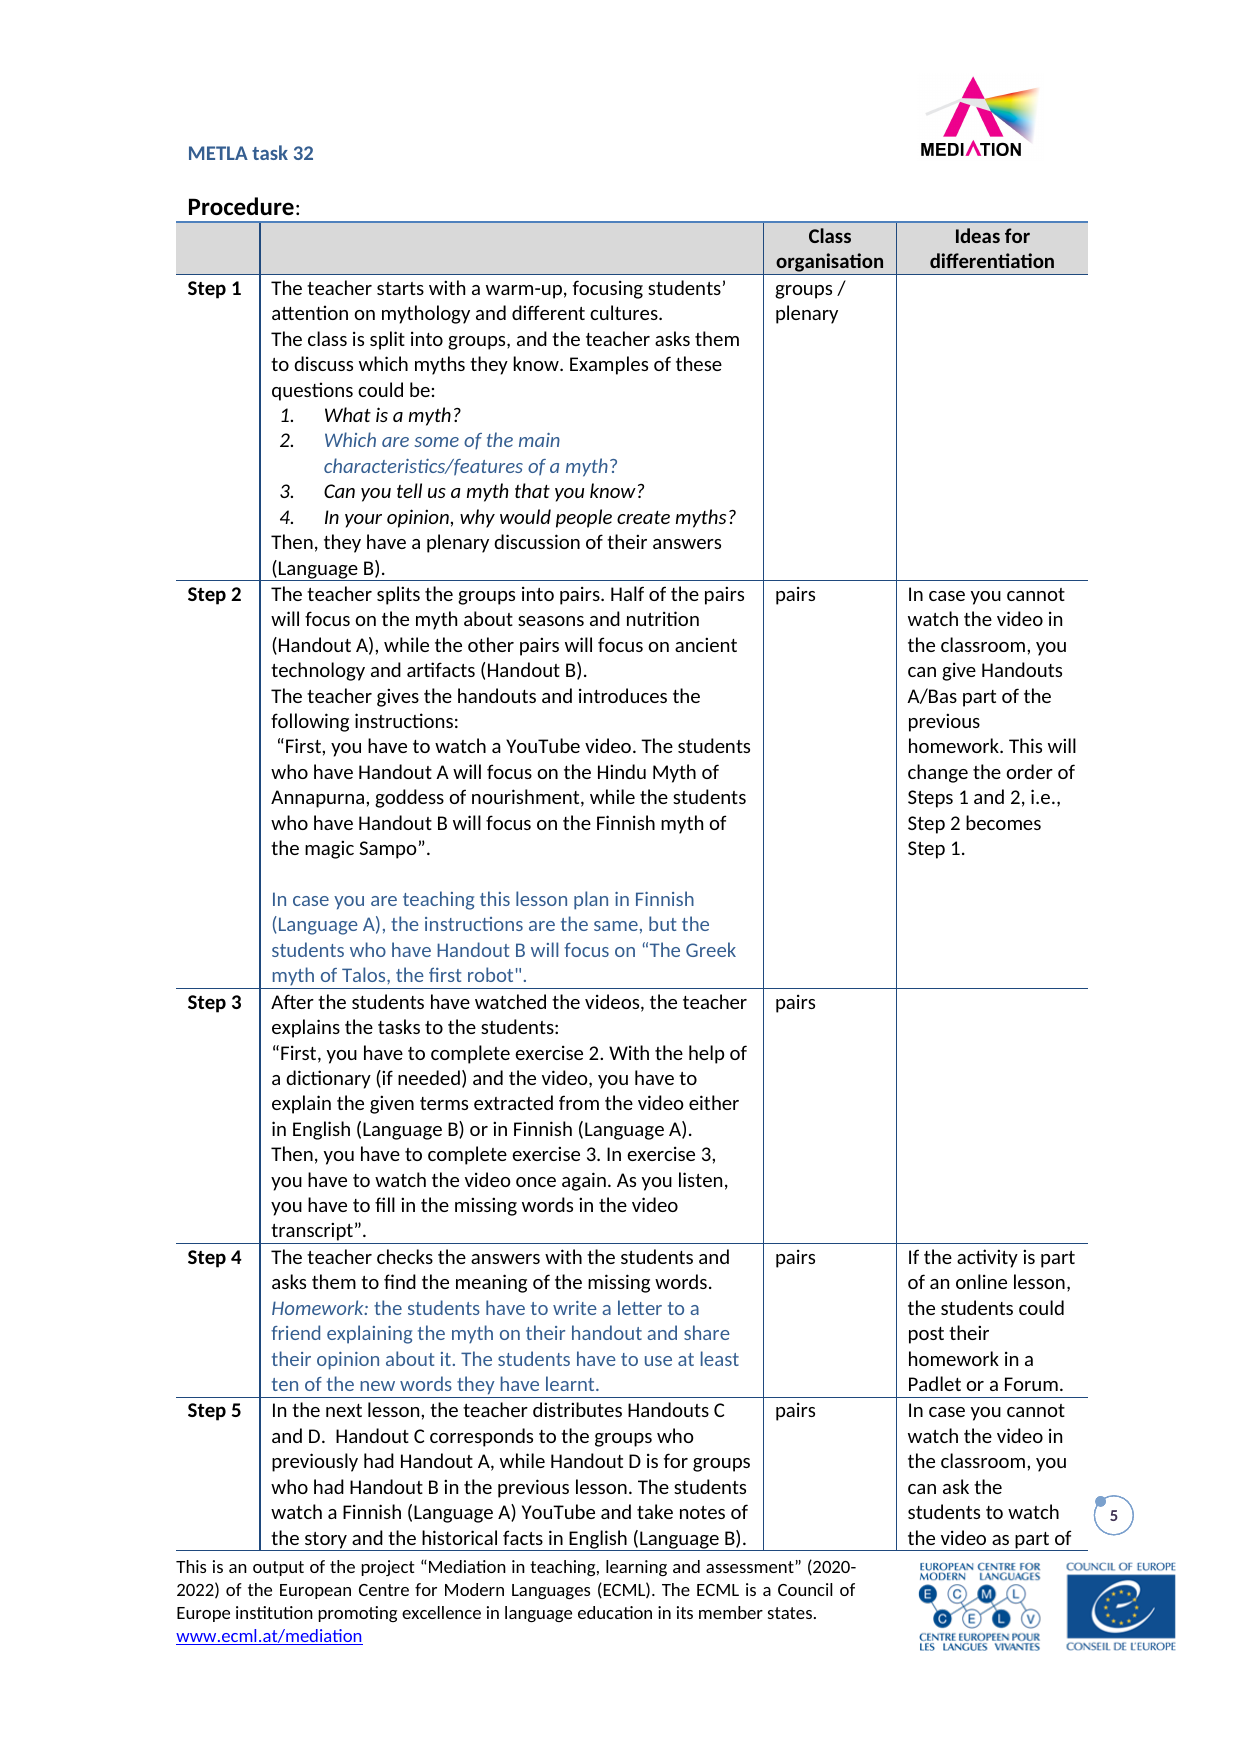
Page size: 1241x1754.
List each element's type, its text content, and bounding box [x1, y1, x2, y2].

table_cell pairs [764, 1244, 896, 1397]
table_cell [897, 275, 1088, 580]
table_cell Step 1 [176, 275, 259, 580]
table_header Class organisation [764, 223, 896, 274]
table_cell The teacher starts with a warm-up, focusing students’ attention on mythology and different cultures. The class is split into groups, and the teacher asks them to discuss which myths they know. Examples of these questions could be: What is a myth? Which are some of the main characteristics/features of a myth? Can you tell us a myth that you know? In your opinion, why would people create myths? Then, they have a plenary discussion of their answers (Language B). [261, 275, 763, 580]
table_cell [897, 989, 1088, 1243]
table_cell Step 4 [176, 1244, 259, 1397]
table_cell In case you cannot watch the video in the classroom, you can ask the students to watch the video as part of the homework. [897, 1398, 1088, 1550]
table_cell pairs [764, 1398, 896, 1550]
table_cell groups / plenary [764, 275, 896, 580]
text Procedure: [187, 191, 1053, 221]
table_cell Step 3 [176, 989, 259, 1243]
table_cell The teacher splits the groups into pairs. Half of the pairs will focus on the myth about seasons and nutrition (Handout A), while the other pairs will focus on ancient technology and artifacts (Handout B). The teacher gives the handouts and introduces the following instructions: “First, you have to watch a YouTube video. The students who have Handout A will focus on the Hindu Myth of Annapurna, goddess of nourishment, while the students who have Handout B will focus on the Finnish myth of the magic Sampo”. In case you are teaching this lesson plan in Finnish (Language A), the instructions are the same, but the students who have Handout B will focus on “The Greek myth of Talos, the first robot". [261, 581, 763, 988]
table_cell If the activity is part of an online lesson, the students could post their homework in a Padlet or a Forum. [897, 1244, 1088, 1397]
table_cell Step 5 [176, 1398, 259, 1550]
table_cell pairs [764, 581, 896, 988]
picture [917, 73, 1044, 161]
table_cell Step 2 [176, 581, 259, 988]
table_cell In case you cannot watch the video in the classroom, you can give Handouts A/Bas part of the previous homework. This will change the order of Steps 1 and 2, i.e., Step 2 becomes Step 1. [897, 581, 1088, 988]
table_header [176, 223, 259, 274]
table_header [261, 223, 763, 274]
table_header Ideas for differentiation [897, 223, 1088, 274]
table_cell The teacher checks the answers with the students and asks them to find the meaning of the missing words. Homework: the students have to write a letter to a friend explaining the myth on their handout and share their opinion about it. The students have to use at least ten of the new words they have learnt. [261, 1244, 763, 1397]
table_cell pairs [764, 989, 896, 1243]
picture [918, 1562, 1177, 1651]
table_cell After the students have watched the videos, the teacher explains the tasks to the students: “First, you have to complete exercise 2. With the help of a dictionary (if needed) and the video, you have to explain the given terms extracted from the video either in English (Language B) or in Finnish (Language A). Then, you have to complete exercise 3. In exercise 3, you have to watch the video once again. As you listen, you have to fill in the missing words in the video transcript”. [261, 989, 763, 1243]
